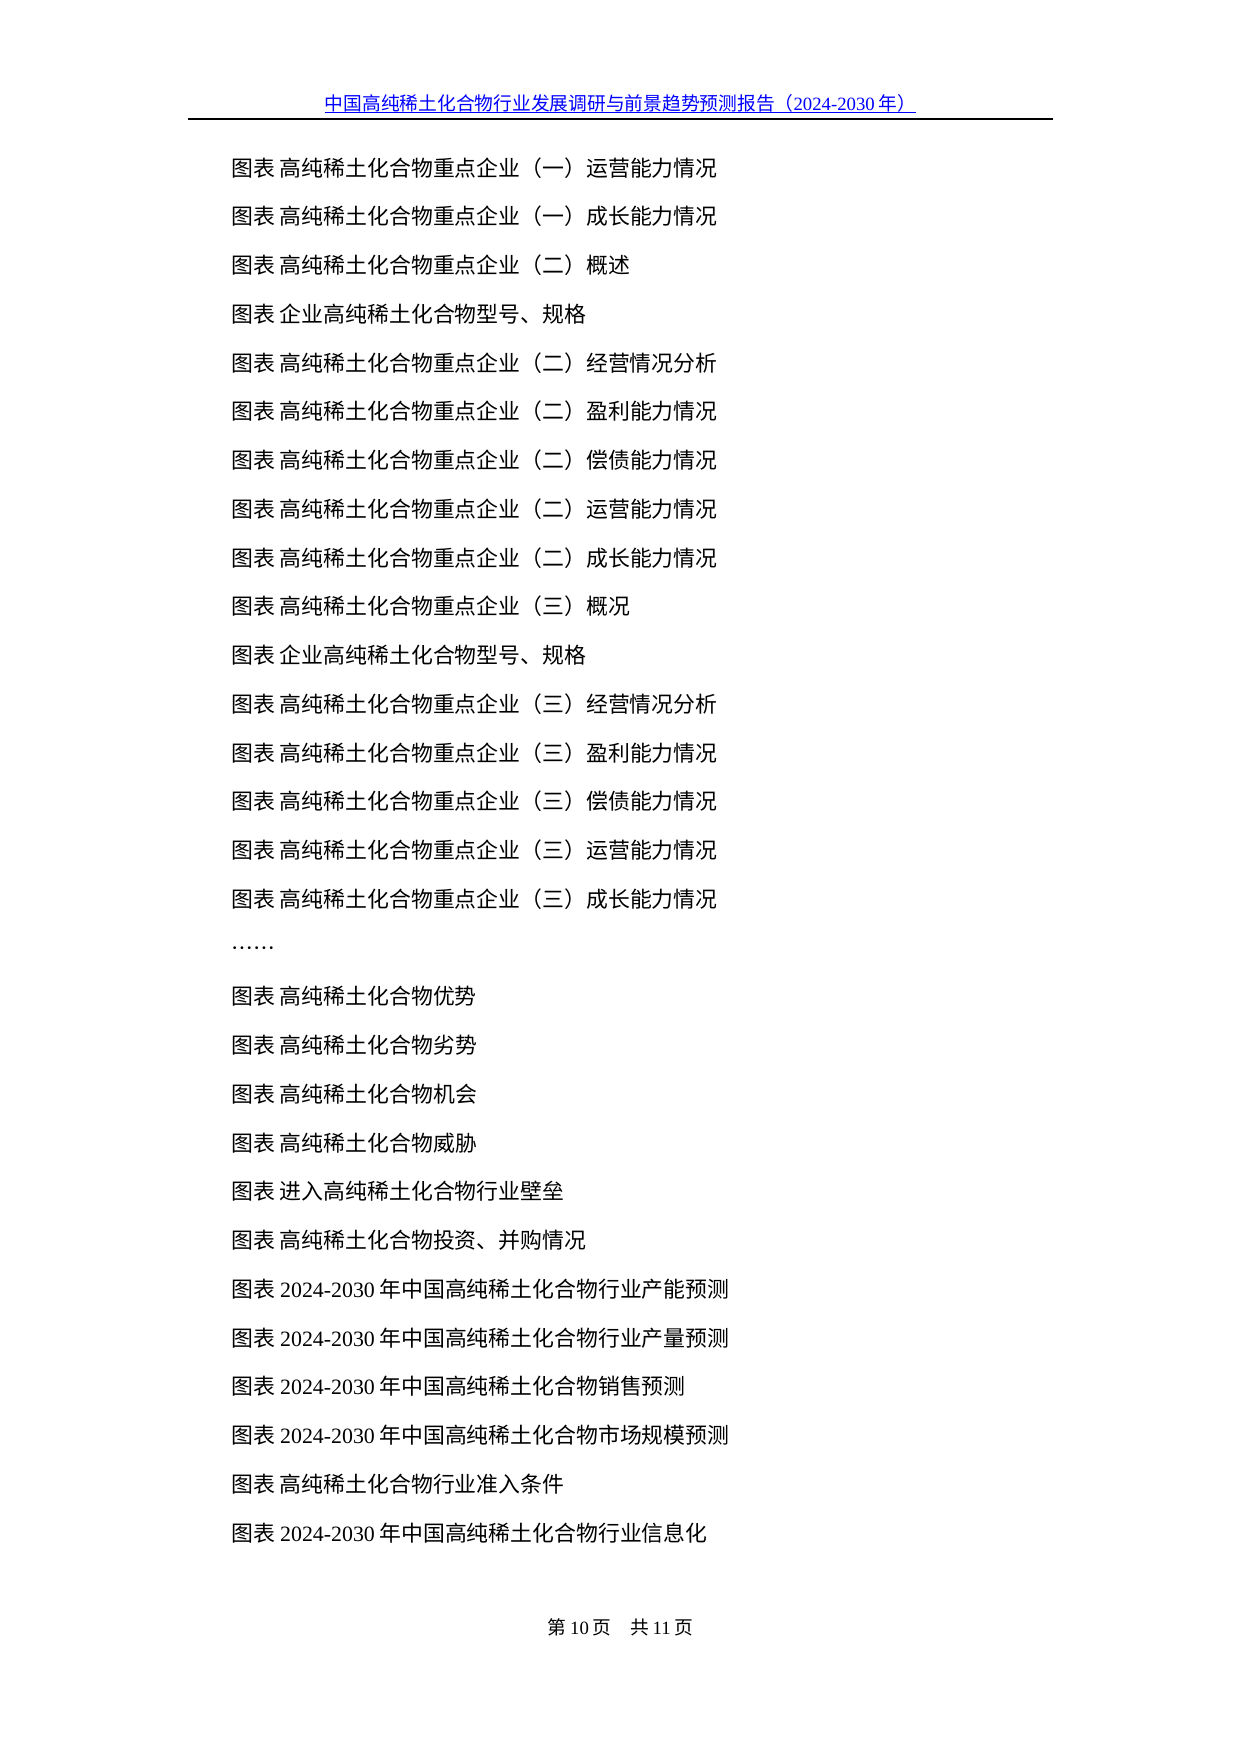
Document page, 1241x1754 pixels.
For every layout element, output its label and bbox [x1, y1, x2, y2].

text [187, 150, 1053, 1548]
